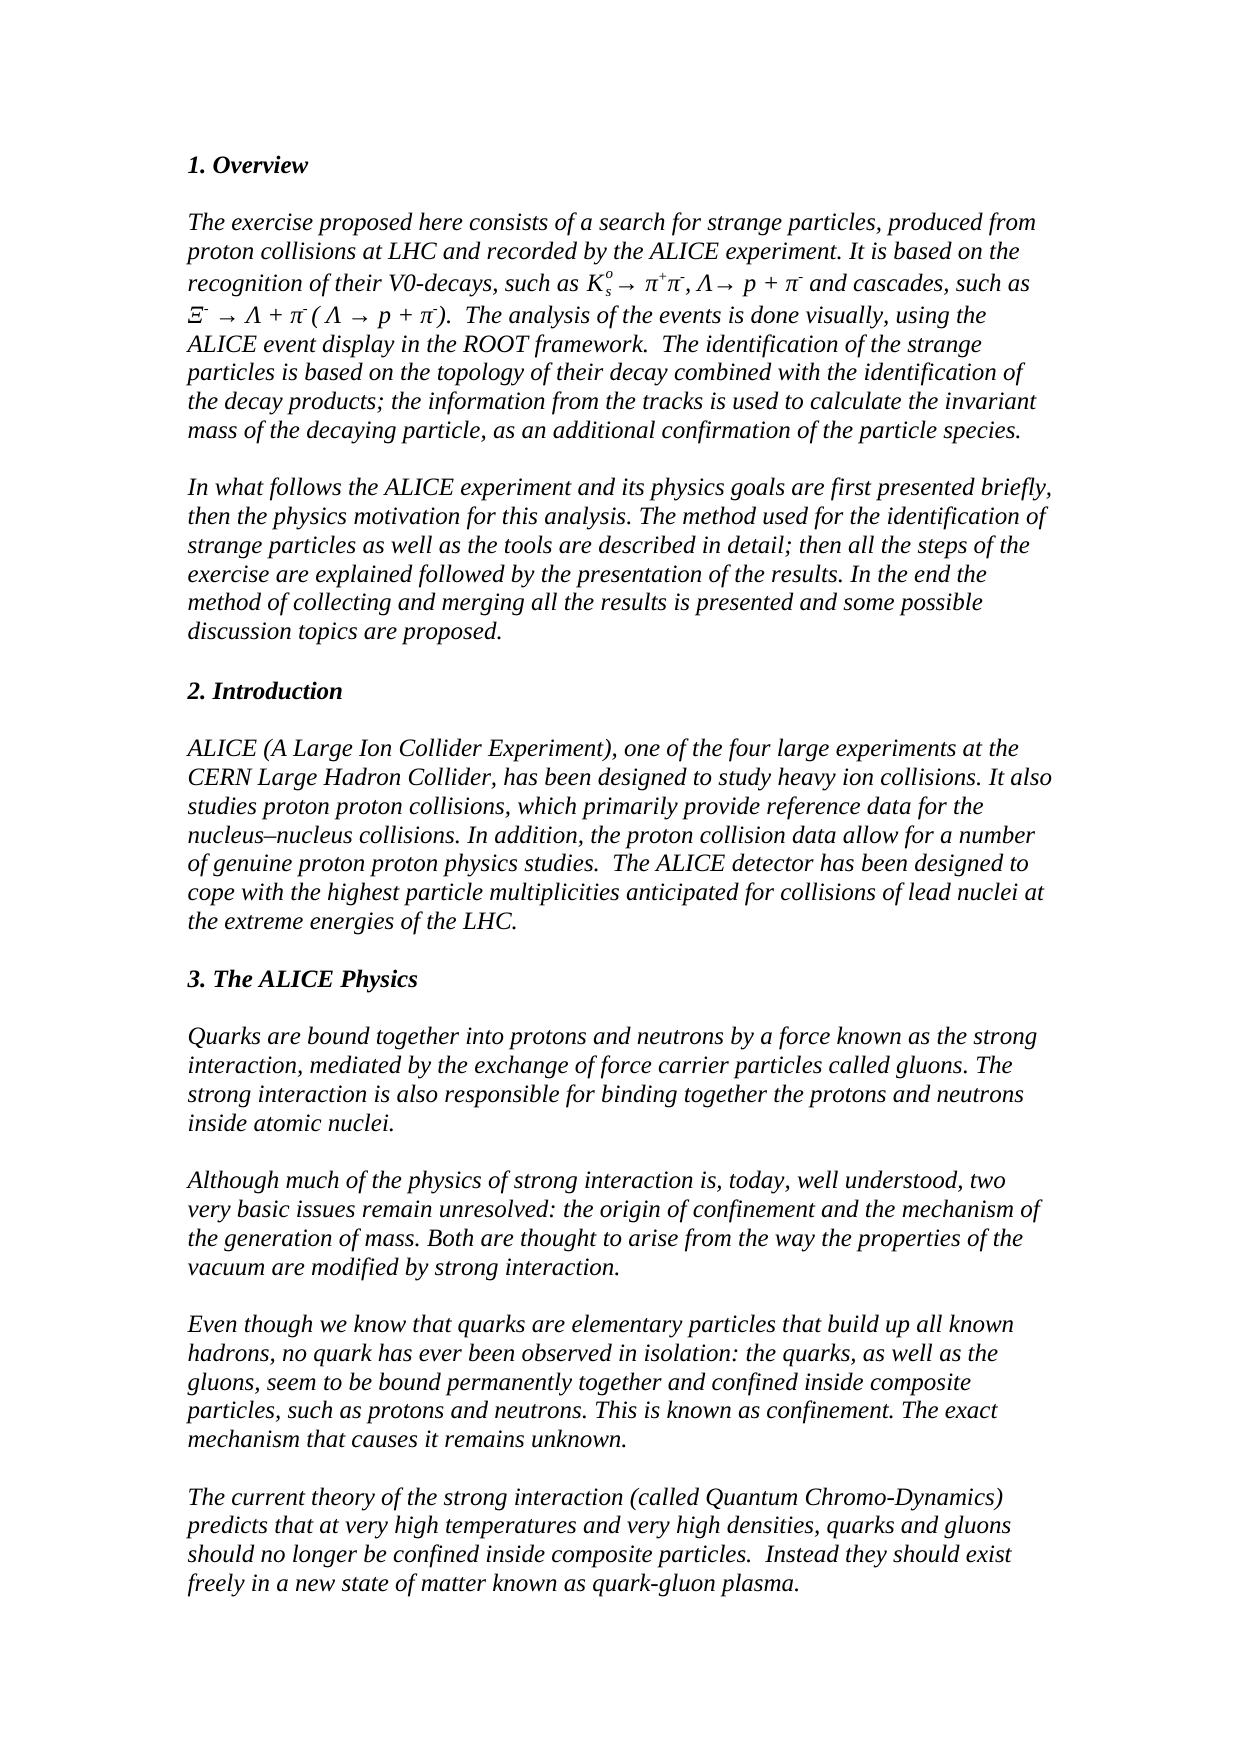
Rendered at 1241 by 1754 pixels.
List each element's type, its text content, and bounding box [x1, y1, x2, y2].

text ALICE (A Large Ion Collider Experiment), one of the four large experiments at the CERN Large Hadron Collider, has been designed to study heavy ion collisions. It also studies proton proton collisions, which primarily provide reference data for the nucleus–nucleus collisions. In addition, the proton collision data allow for a number of genuine proton proton physics studies. The ALICE detector has been designed to cope with the highest particle multiplicities anticipated for collisions of lead nuclei at the extreme energies of the LHC. [187, 733, 1053, 935]
text In what follows the ALICE experiment and its physics goals are first presented briefly, then the physics motivation for this analysis. The method used for the identification of strange particles as well as the tools are described in detail; then all the steps of the exercise are explained followed by the presentation of the results. In the end the method of collecting and merging all the results is presented and some possible discussion topics are proposed. [187, 472, 1053, 645]
text Although much of the physics of strong interaction is, today, well understood, two very basic issues remain unresolved: the origin of confinement and the mechanism of the generation of mass. Both are thought to arise from the way the properties of the vacuum are modified by strong interaction. [187, 1166, 1053, 1281]
text Even though we know that quarks are elementary particles that build up all known hadrons, no quark has ever been observed in isolation: the quarks, as well as the gluons, seem to be bound permanently together and confined inside composite particles, such as protons and neutrons. This is known as confinement. The exact mechanism that causes it remains unknown. [187, 1309, 1053, 1453]
text 1. Overview [187, 150, 1053, 179]
text The exercise proposed here consists of a search for strange particles, produced from proton collisions at LHC and recorded by the ALICE experiment. It is based on the recognition of their V0-decays, such as → π+π-, Λ→ p + π- and cascades, such as Ξ- → Λ + π- ( Λ → p + π-). The analysis of the events is done visually, using the ALICE event display in the ROOT framework. The identification of the strange particles is based on the topology of their decay combined with the identification of the decay products; the information from the tracks is used to calculate the invariant mass of the decaying particle, as an additional confirmation of the particle species. [187, 207, 1053, 444]
text 2. Introduction [187, 676, 1053, 705]
text 3. The ALICE Physics [187, 964, 1053, 993]
text The current theory of the strong interaction (called Quantum Chromo-Dynamics) predicts that at very high temperatures and very high densities, quarks and gluons should no longer be confined inside composite particles. Instead they should exist freely in a new state of matter known as quark-gluon plasma. [187, 1482, 1053, 1597]
text Quarks are bound together into protons and neutrons by a force known as the strong interaction, mediated by the exchange of force carrier particles called gluons. The strong interaction is also responsible for binding together the protons and neutrons inside atomic nuclei. [187, 1021, 1053, 1136]
